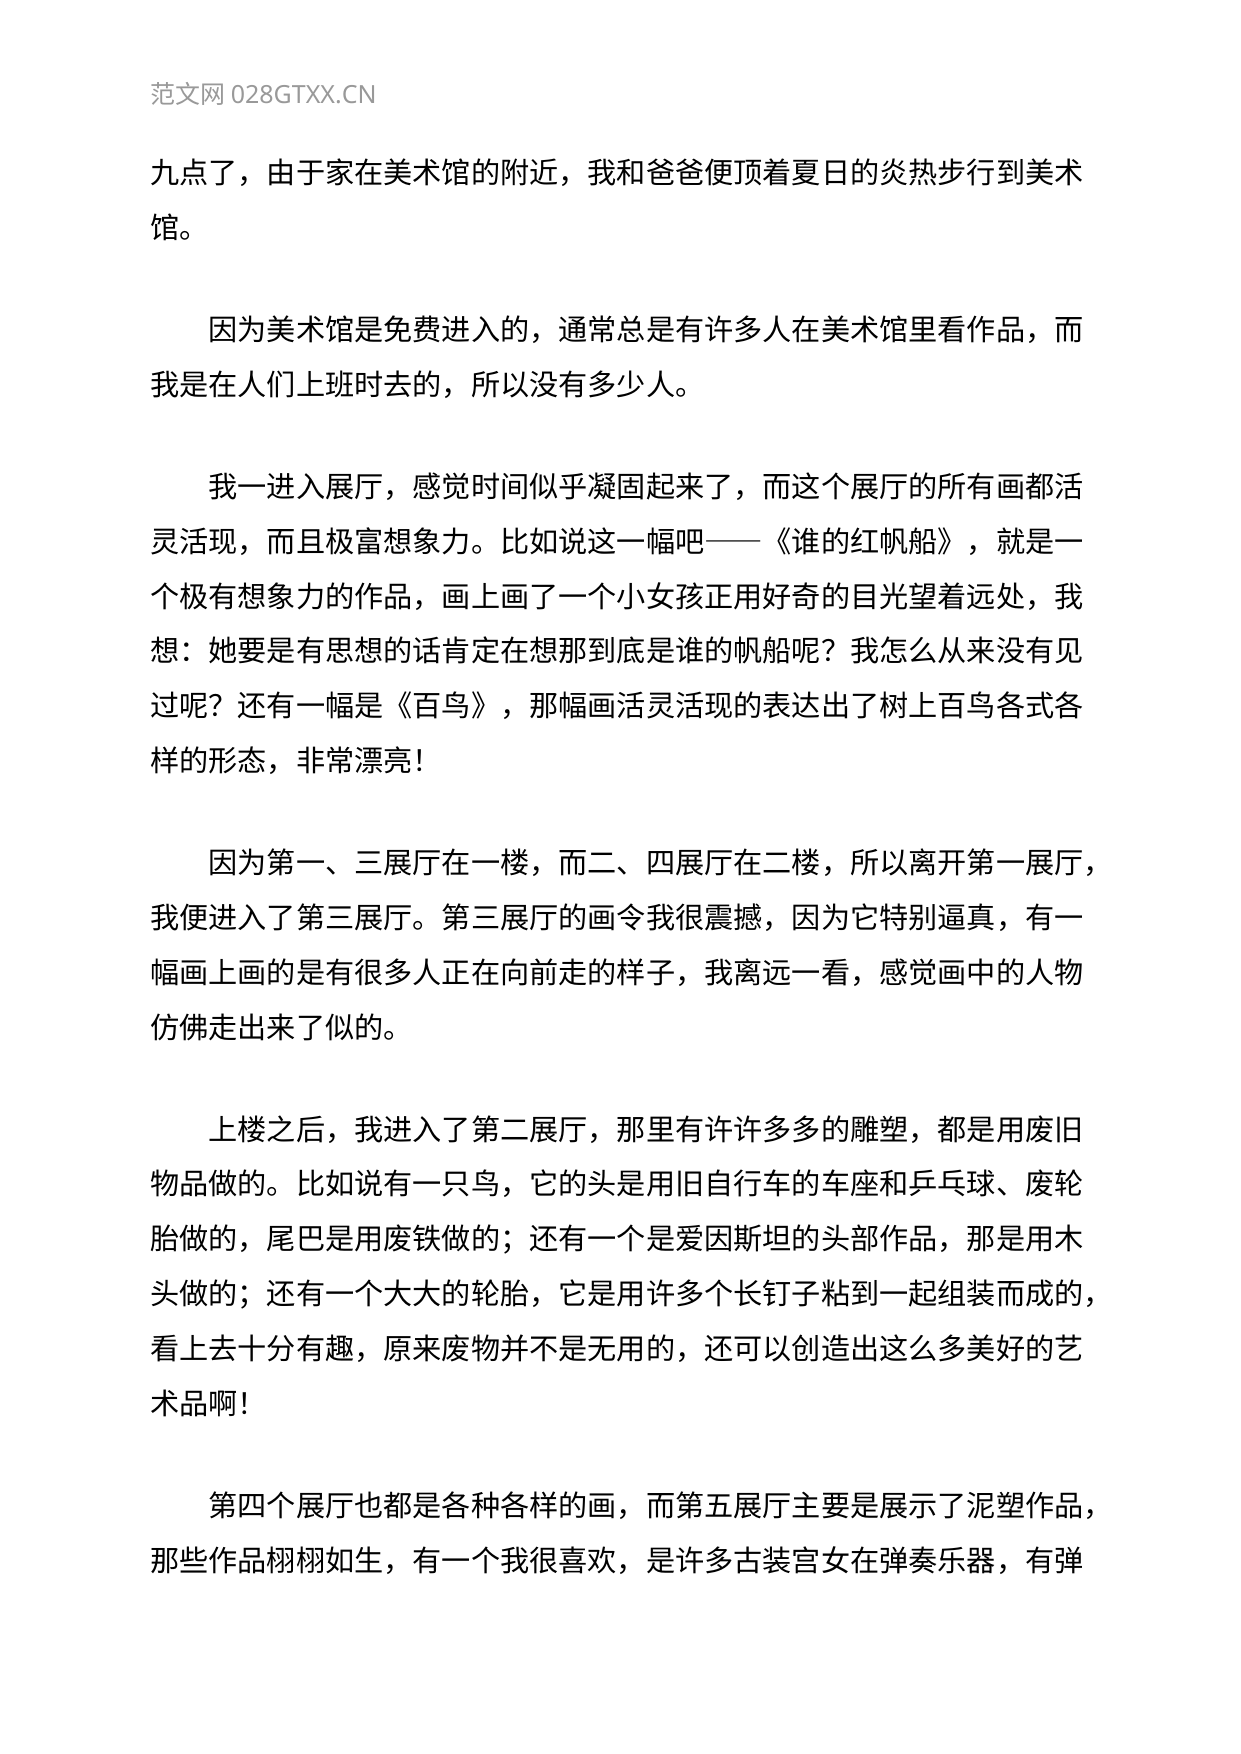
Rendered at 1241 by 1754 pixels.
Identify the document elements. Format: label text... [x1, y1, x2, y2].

text 上楼之后，我进入了第二展厅，那里有许许多多的雕塑，都是用废旧物品做的。比如说有一只鸟，它的头是用旧自行车的车座和乒乓球、废轮胎做的，尾巴是用废铁做的；还有一个是爱因斯坦的头部作品，那是用木头做的；还有一个大大的轮胎，它是用许多个长钉子粘到一起组装而成的，看上去十分有趣，原来废物并不是无用的，还可以创造出这么多美好的艺术品啊！ [150, 1106, 1090, 1423]
text 因为第一、三展厅在一楼，而二、四展厅在二楼，所以离开第一展厅，我便进入了第三展厅。第三展厅的画令我很震撼，因为它特别逼真，有一幅画上画的是有很多人正在向前走的样子，我离远一看，感觉画中的人物仿佛走出来了似的。 [150, 839, 1090, 1047]
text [150, 1482, 1090, 1579]
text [150, 150, 1090, 247]
text 我一进入展厅，感觉时间似乎凝固起来了，而这个展厅的所有画都活灵活现，而且极富想象力。比如说这一幅吧——《谁的红帆船》，就是一个极有想象力的作品，画上画了一个小女孩正用好奇的目光望着远处，我想：她要是有思想的话肯定在想那到底是谁的帆船呢？我怎么从来没有见过呢？还有一幅是《百鸟》，那幅画活灵活现的表达出了树上百鸟各式各样的形态，非常漂亮！ [150, 463, 1090, 780]
text 因为美术馆是免费进入的，通常总是有许多人在美术馆里看作品，而我是在人们上班时去的，所以没有多少人。 [150, 307, 1090, 404]
